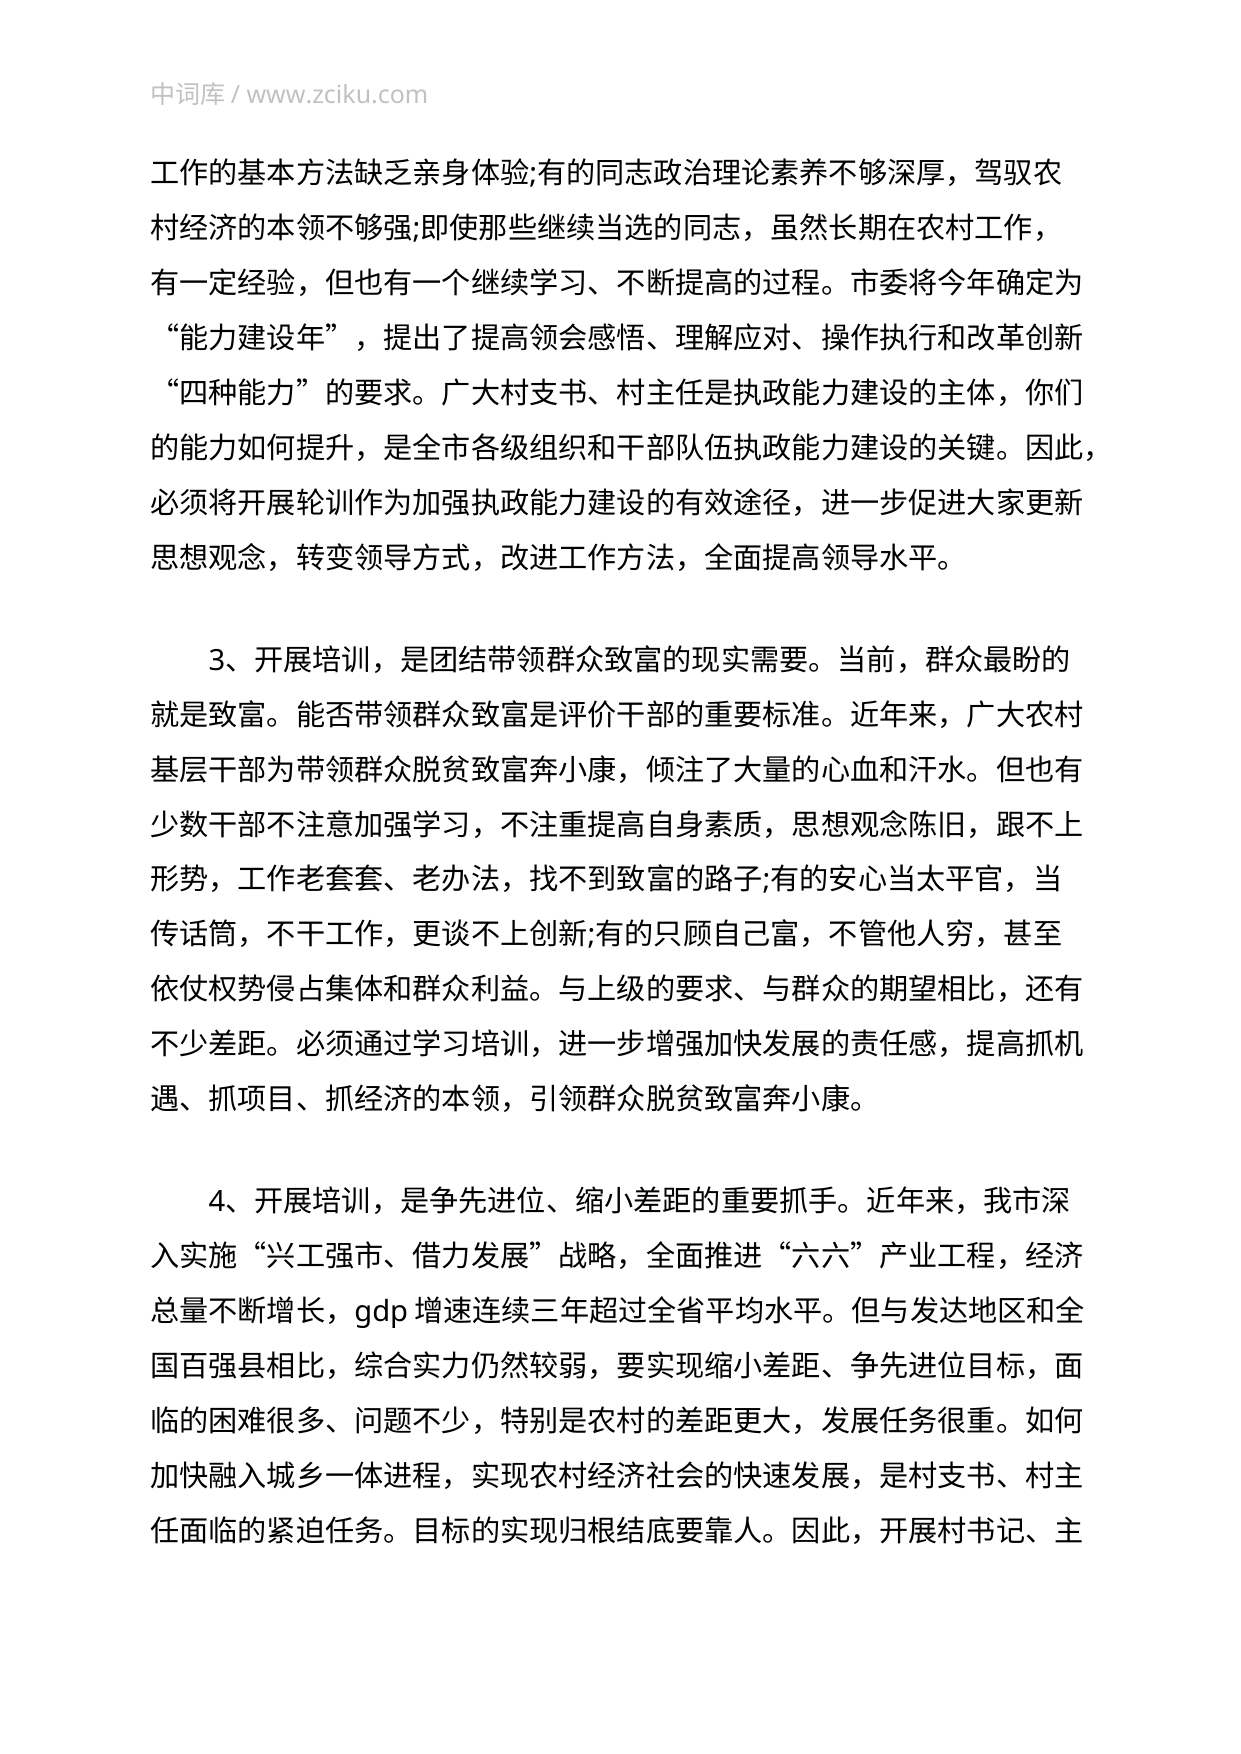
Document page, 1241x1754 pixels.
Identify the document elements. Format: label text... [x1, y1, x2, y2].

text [150, 1177, 1090, 1549]
text 3、开展培训，是团结带领群众致富的现实需要。当前，群众最盼的就是致富。能否带领群众致富是评价干部的重要标准。近年来，广大农村基层干部为带领群众脱贫致富奔小康，倾注了大量的心血和汗水。但也有少数干部不注意加强学习，不注重提高自身素质，思想观念陈旧，跟不上形势，工作老套套、老办法，找不到致富的路子;有的安心当太平官，当传话筒，不干工作，更谈不上创新;有的只顾自己富，不管他人穷，甚至依仗权势侵占集体和群众利益。与上级的要求、与群众的期望相比，还有不少差距。必须通过学习培训，进一步增强加快发展的责任感，提高抓机遇、抓项目、抓经济的本领，引领群众脱贫致富奔小康。 [150, 636, 1090, 1118]
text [150, 150, 1090, 577]
